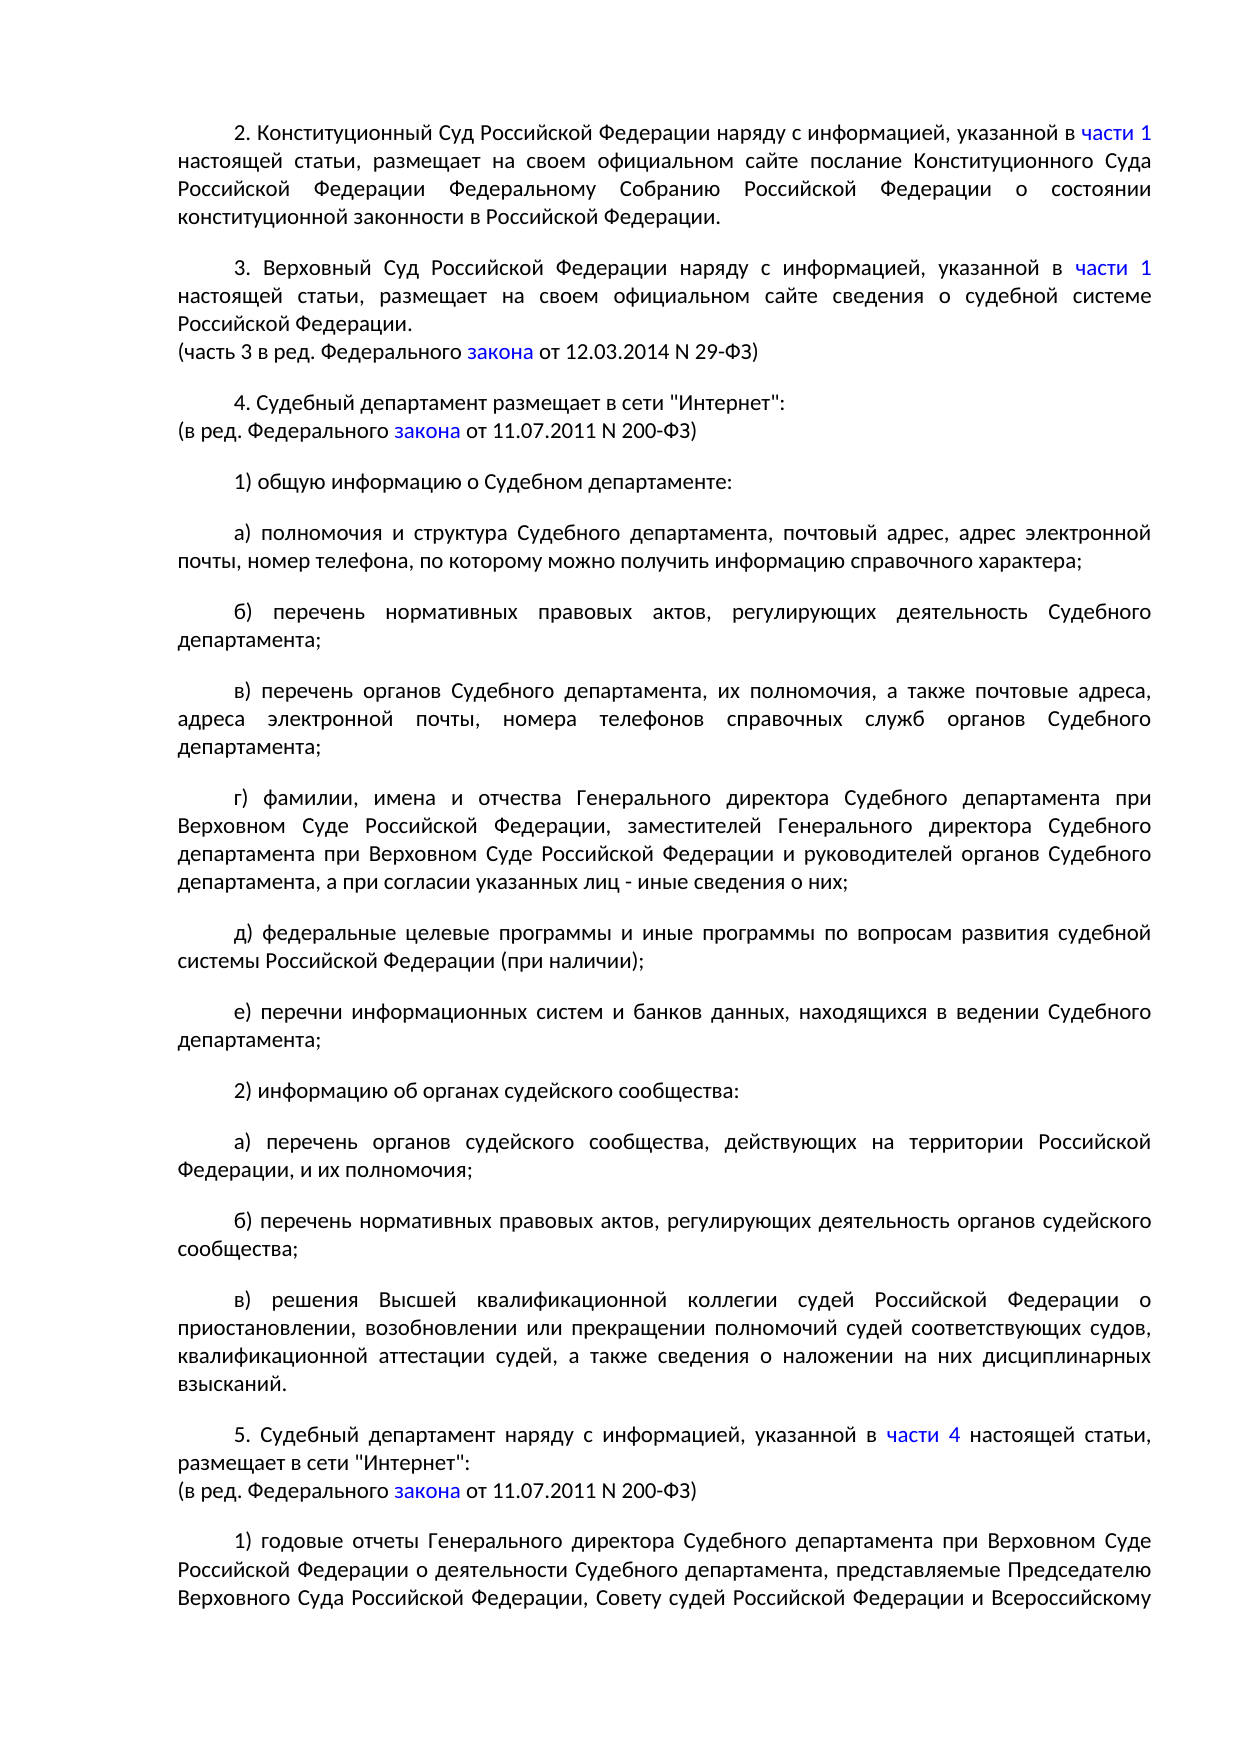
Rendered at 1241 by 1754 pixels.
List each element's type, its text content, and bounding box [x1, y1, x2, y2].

text е) перечни информационных систем и банков данных, находящихся в ведении Судебного департамента; [177, 997, 1152, 1053]
text (в ред. Федерального закона от 11.07.2011 N 200-ФЗ) [177, 416, 1152, 444]
text г) фамилии, имена и отчества Генерального директора Судебного департамента при Верховном Суде Российской Федерации, заместителей Генерального директора Судебного департамента при Верховном Суде Российской Федерации и руководителей органов Судебного департамента, а при согласии указанных лиц - иные сведения о них; [177, 783, 1152, 895]
text (в ред. Федерального закона от 11.07.2011 N 200-ФЗ) [177, 1476, 1152, 1504]
text в) перечень органов Судебного департамента, их полномочия, а также почтовые адреса, адреса электронной почты, номера телефонов справочных служб органов Судебного департамента; [177, 676, 1152, 760]
text б) перечень нормативных правовых актов, регулирующих деятельность органов судейского сообщества; [177, 1206, 1152, 1262]
text д) федеральные целевые программы и иные программы по вопросам развития судебной системы Российской Федерации (при наличии); [177, 918, 1152, 974]
text а) перечень органов судейского сообщества, действующих на территории Российской Федерации, и их полномочия; [177, 1127, 1152, 1183]
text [177, 1527, 1152, 1611]
text б) перечень нормативных правовых актов, регулирующих деятельность Судебного департамента; [177, 597, 1152, 653]
text 2) информацию об органах судейского сообщества: [177, 1076, 1152, 1104]
text а) полномочия и структура Судебного департамента, почтовый адрес, адрес электронной почты, номер телефона, по которому можно получить информацию справочного характера; [177, 518, 1152, 574]
text (часть 3 в ред. Федерального закона от 12.03.2014 N 29-ФЗ) [177, 337, 1152, 365]
text 3. Верховный Суд Российской Федерации наряду с информацией, указанной в части 1 настоящей статьи, размещает на своем официальном сайте сведения о судебной системе Российской Федерации. [177, 253, 1152, 337]
text 5. Судебный департамент наряду с информацией, указанной в части 4 настоящей статьи, размещает в сети "Интернет": [177, 1420, 1152, 1476]
text в) решения Высшей квалификационной коллегии судей Российской Федерации о приостановлении, возобновлении или прекращении полномочий судей соответствующих судов, квалификационной аттестации судей, а также сведения о наложении на них дисциплинарных взысканий. [177, 1285, 1152, 1397]
text 2. Конституционный Суд Российской Федерации наряду с информацией, указанной в части 1 настоящей статьи, размещает на своем официальном сайте послание Конституционного Суда Российской Федерации Федеральному Собранию Российской Федерации о состоянии конституционной законности в Российской Федерации. [177, 118, 1152, 230]
text 4. Судебный департамент размещает в сети "Интернет": [177, 388, 1152, 416]
text 1) общую информацию о Судебном департаменте: [177, 467, 1152, 495]
